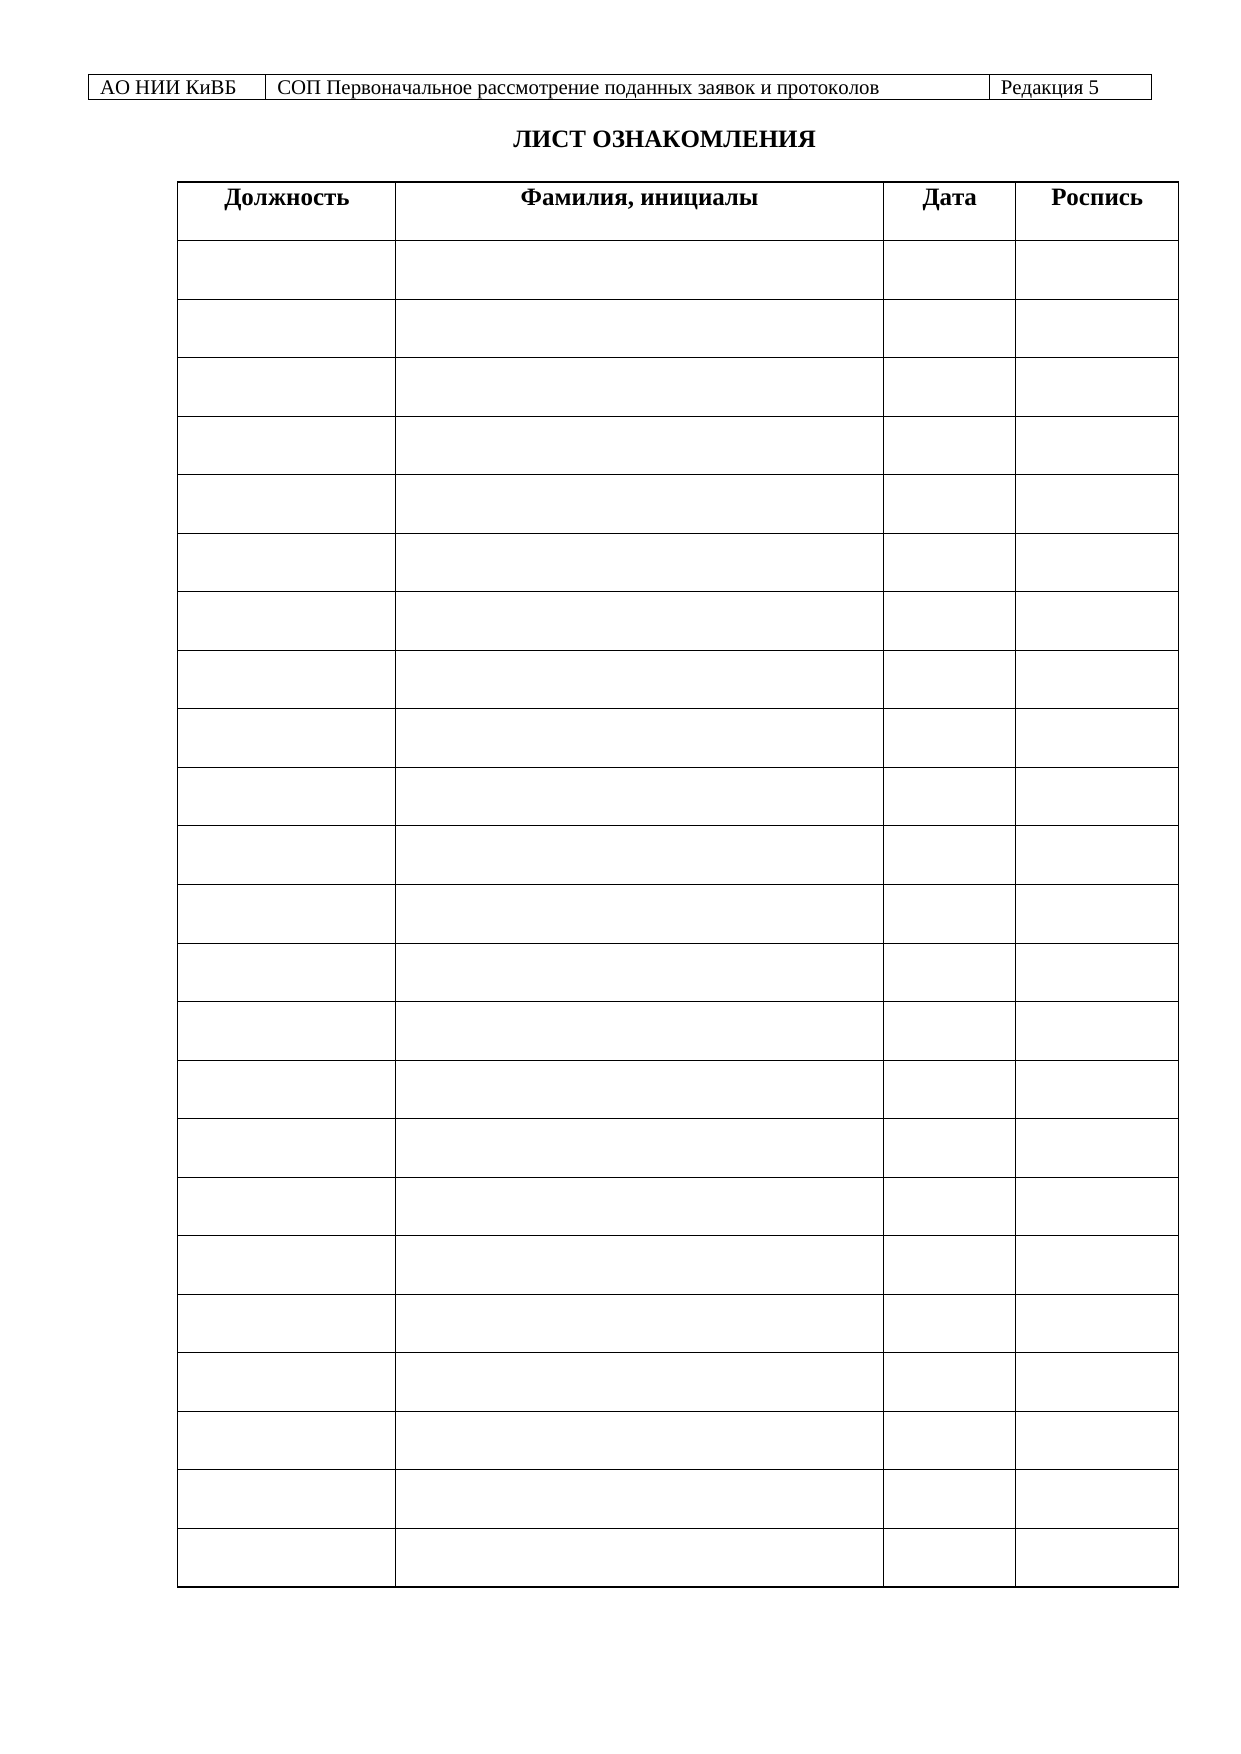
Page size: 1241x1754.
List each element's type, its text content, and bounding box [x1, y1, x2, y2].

table_cell [884, 300, 1015, 357]
table_cell [1016, 885, 1178, 942]
table_cell [396, 768, 883, 825]
table_cell [396, 944, 883, 1001]
table_cell [178, 1178, 395, 1235]
table_cell [1016, 241, 1178, 298]
table_cell [884, 651, 1015, 708]
table_cell [884, 1470, 1015, 1528]
table_cell [396, 1295, 883, 1352]
table_cell [1016, 300, 1178, 357]
table_cell [884, 709, 1015, 767]
table_cell [178, 534, 395, 591]
table_cell [1016, 475, 1178, 533]
table_cell [884, 885, 1015, 942]
table_cell [1016, 358, 1178, 416]
table_cell [396, 241, 883, 298]
table_header Фамилия, инициалы [396, 183, 883, 240]
table_cell [396, 1529, 883, 1586]
table_cell [396, 1470, 883, 1528]
table_cell [396, 709, 883, 767]
table_cell [1016, 709, 1178, 767]
table_cell [1016, 1061, 1178, 1118]
table_cell [1016, 826, 1178, 884]
table_cell [1016, 1412, 1178, 1469]
table_cell [396, 300, 883, 357]
table_cell [396, 1412, 883, 1469]
table_cell [178, 1061, 395, 1118]
table_cell [1016, 1119, 1178, 1177]
table_cell [884, 1295, 1015, 1352]
table_cell [178, 1236, 395, 1294]
table_cell [178, 1119, 395, 1177]
table_cell [1016, 1529, 1178, 1586]
table_cell [884, 417, 1015, 474]
table_cell [1016, 1353, 1178, 1411]
table_cell [178, 709, 395, 767]
table_cell [178, 944, 395, 1001]
table_cell [178, 826, 395, 884]
table_cell [884, 944, 1015, 1001]
table_cell [1016, 417, 1178, 474]
table_cell [396, 475, 883, 533]
table_cell [1016, 944, 1178, 1001]
table_cell [1016, 651, 1178, 708]
table_cell [178, 885, 395, 942]
table_cell [178, 1529, 395, 1586]
table_cell [396, 1178, 883, 1235]
table_cell [1016, 534, 1178, 591]
table_cell [884, 1236, 1015, 1294]
table_cell [1016, 1236, 1178, 1294]
table_cell [178, 1353, 395, 1411]
table_header Дата [884, 183, 1015, 240]
table_cell [396, 651, 883, 708]
table_cell [178, 1412, 395, 1469]
table_cell [178, 651, 395, 708]
table_cell [396, 1002, 883, 1059]
table_cell [396, 1061, 883, 1118]
table_cell [178, 417, 395, 474]
table_cell [396, 1353, 883, 1411]
table_cell [178, 475, 395, 533]
table_cell [884, 1061, 1015, 1118]
table_header Должность [178, 183, 395, 240]
table_cell [396, 1236, 883, 1294]
table_cell [178, 241, 395, 298]
table_cell [178, 592, 395, 650]
table_cell [178, 768, 395, 825]
table_cell [1016, 768, 1178, 825]
table_cell [884, 475, 1015, 533]
table_cell [396, 1119, 883, 1177]
table_cell [1016, 1470, 1178, 1528]
table_cell [884, 1178, 1015, 1235]
table_cell [1016, 1002, 1178, 1059]
text ЛИСТ ОЗНАКОМЛЕНИЯ [177, 124, 1152, 153]
table_cell [178, 300, 395, 357]
table_cell [884, 826, 1015, 884]
table_cell [884, 592, 1015, 650]
table_cell [396, 826, 883, 884]
table_cell [178, 1470, 395, 1528]
table_cell [884, 1353, 1015, 1411]
table_cell [1016, 1178, 1178, 1235]
table_cell [178, 1295, 395, 1352]
table_cell [396, 592, 883, 650]
table_cell [178, 358, 395, 416]
table_cell [884, 534, 1015, 591]
table_cell [884, 1412, 1015, 1469]
table_cell [396, 417, 883, 474]
table_cell [884, 241, 1015, 298]
table_cell [1016, 592, 1178, 650]
table_cell [178, 1002, 395, 1059]
table_cell [884, 768, 1015, 825]
table_cell [396, 358, 883, 416]
table_header Роспись [1016, 183, 1178, 240]
table_cell [396, 534, 883, 591]
table_cell [884, 1002, 1015, 1059]
table_cell [884, 1529, 1015, 1586]
table_cell [396, 885, 883, 942]
table_cell [884, 358, 1015, 416]
table_cell [884, 1119, 1015, 1177]
table_cell [1016, 1295, 1178, 1352]
